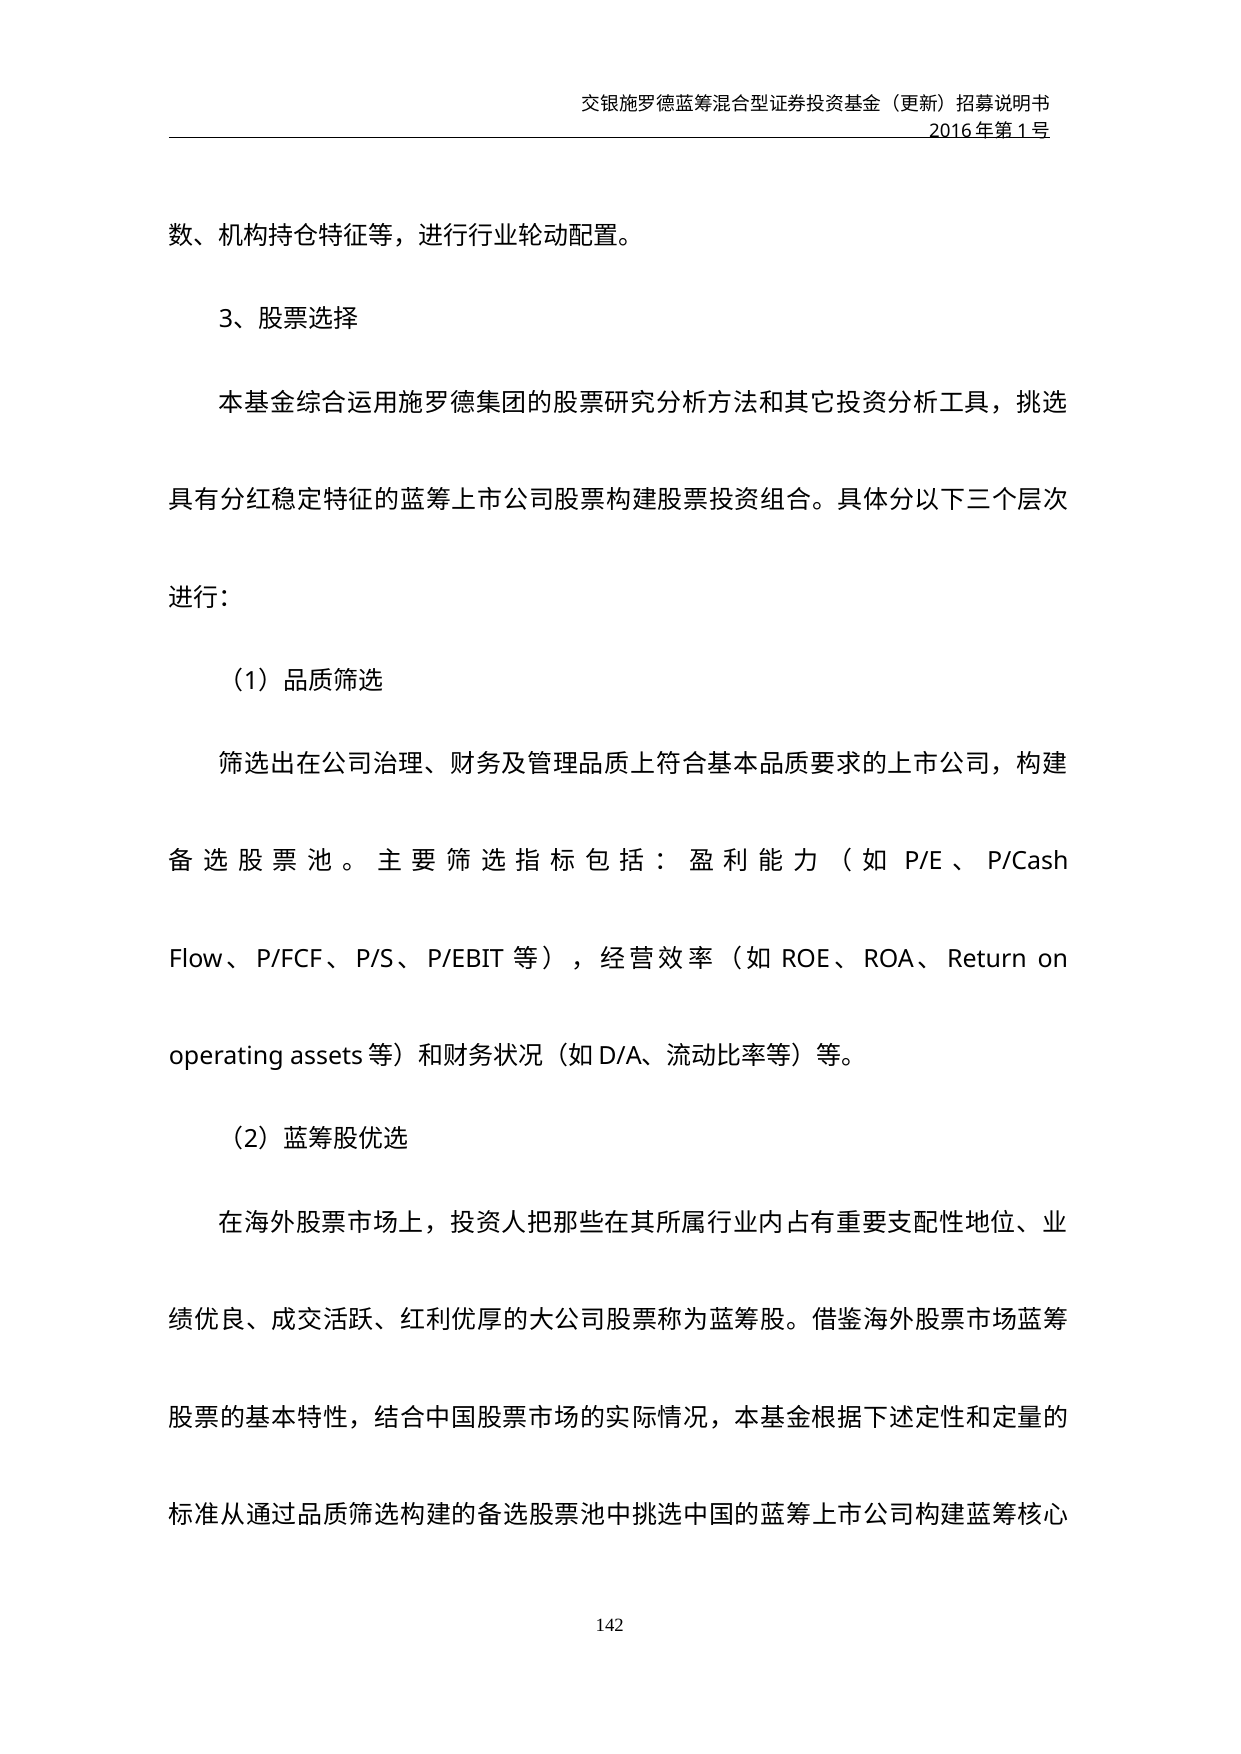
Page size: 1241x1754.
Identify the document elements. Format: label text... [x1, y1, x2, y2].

text 本基金综合运用施罗德集团的股票研究分析方法和其它投资分析工具，挑选具有分红稳定特征的蓝筹上市公司股票构建股票投资组合。具体分以下三个层次进行： [169, 368, 1068, 628]
text 筛选出在公司治理、财务及管理品质上符合基本品质要求的上市公司，构建备选股票池。主要筛选指标包括：盈利能力（如P/E、P/Cash Flow、P/FCF、P/S、P/EBIT等），经营效率（如ROE、ROA、Return on operating assets等）和财务状况（如D/A、流动比率等）等。 [169, 729, 1068, 1086]
text 3、股票选择 [169, 284, 1068, 349]
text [169, 1188, 1068, 1545]
text （1）品质筛选 [169, 646, 1068, 711]
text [169, 201, 1068, 266]
text （2）蓝筹股优选 [169, 1104, 1068, 1169]
